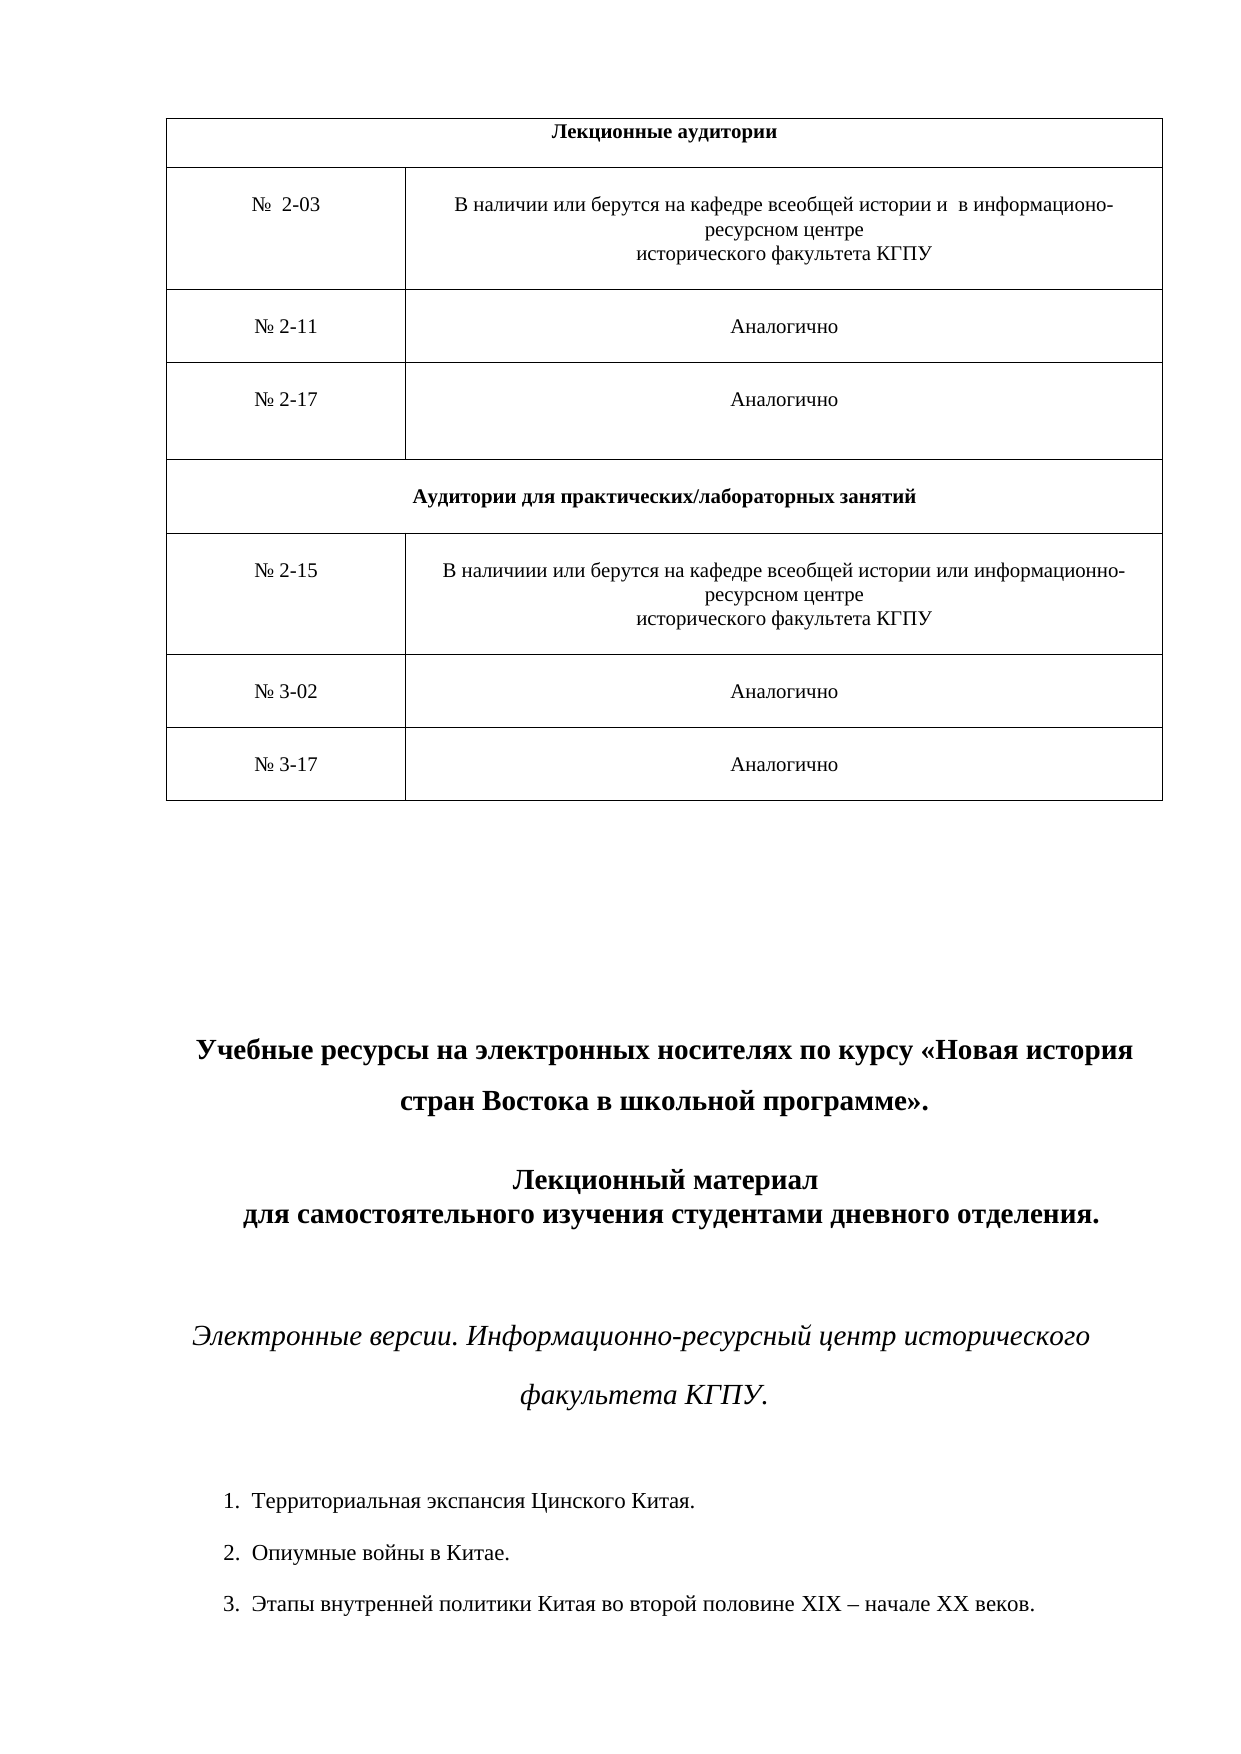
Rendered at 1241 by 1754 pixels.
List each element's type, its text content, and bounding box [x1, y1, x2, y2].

table_cell В наличии или берутся на кафедре всеобщей истории и в информационо-ресурсном центре исторического факультета КГПУ [406, 168, 1162, 289]
text 1. Территориальная экспансия Цинского Китая. [177, 1488, 1152, 1514]
table_cell № 2-15 [167, 534, 405, 654]
table_cell В наличиии или берутся на кафедре всеобщей истории или информационно-ресурсном центре исторического факультета КГПУ [406, 534, 1162, 654]
text 2. Опиумные войны в Китае. [177, 1539, 1152, 1565]
table_cell № 2-11 [167, 290, 405, 362]
table_cell № 2-03 [167, 168, 405, 289]
table_cell Аналогично [406, 655, 1162, 727]
text Учебные ресурсы на электронных носителях по курсу «Новая история стран Востока в школьной программе». [177, 1032, 1152, 1116]
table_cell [167, 119, 1162, 167]
text 3. Этапы внутренней политики Китая во второй половине XIX – начале XX веков. [177, 1590, 1152, 1616]
table_cell Аналогично [406, 363, 1162, 459]
text Лекционный материал для самостоятельного изучения студентами дневного отделения. [177, 1162, 1152, 1229]
table_cell Аналогично [406, 728, 1162, 800]
text Электронные версии. Информационно-ресурсный центр исторического [177, 1318, 1152, 1351]
table_cell № 3-17 [167, 728, 405, 800]
table_cell № 3-02 [167, 655, 405, 727]
table_cell Аудитории для практических/лабораторных занятий [167, 460, 1162, 532]
table_cell Аналогично [406, 290, 1162, 362]
table_cell № 2-17 [167, 363, 405, 459]
text факультета КГПУ. [177, 1377, 1152, 1411]
